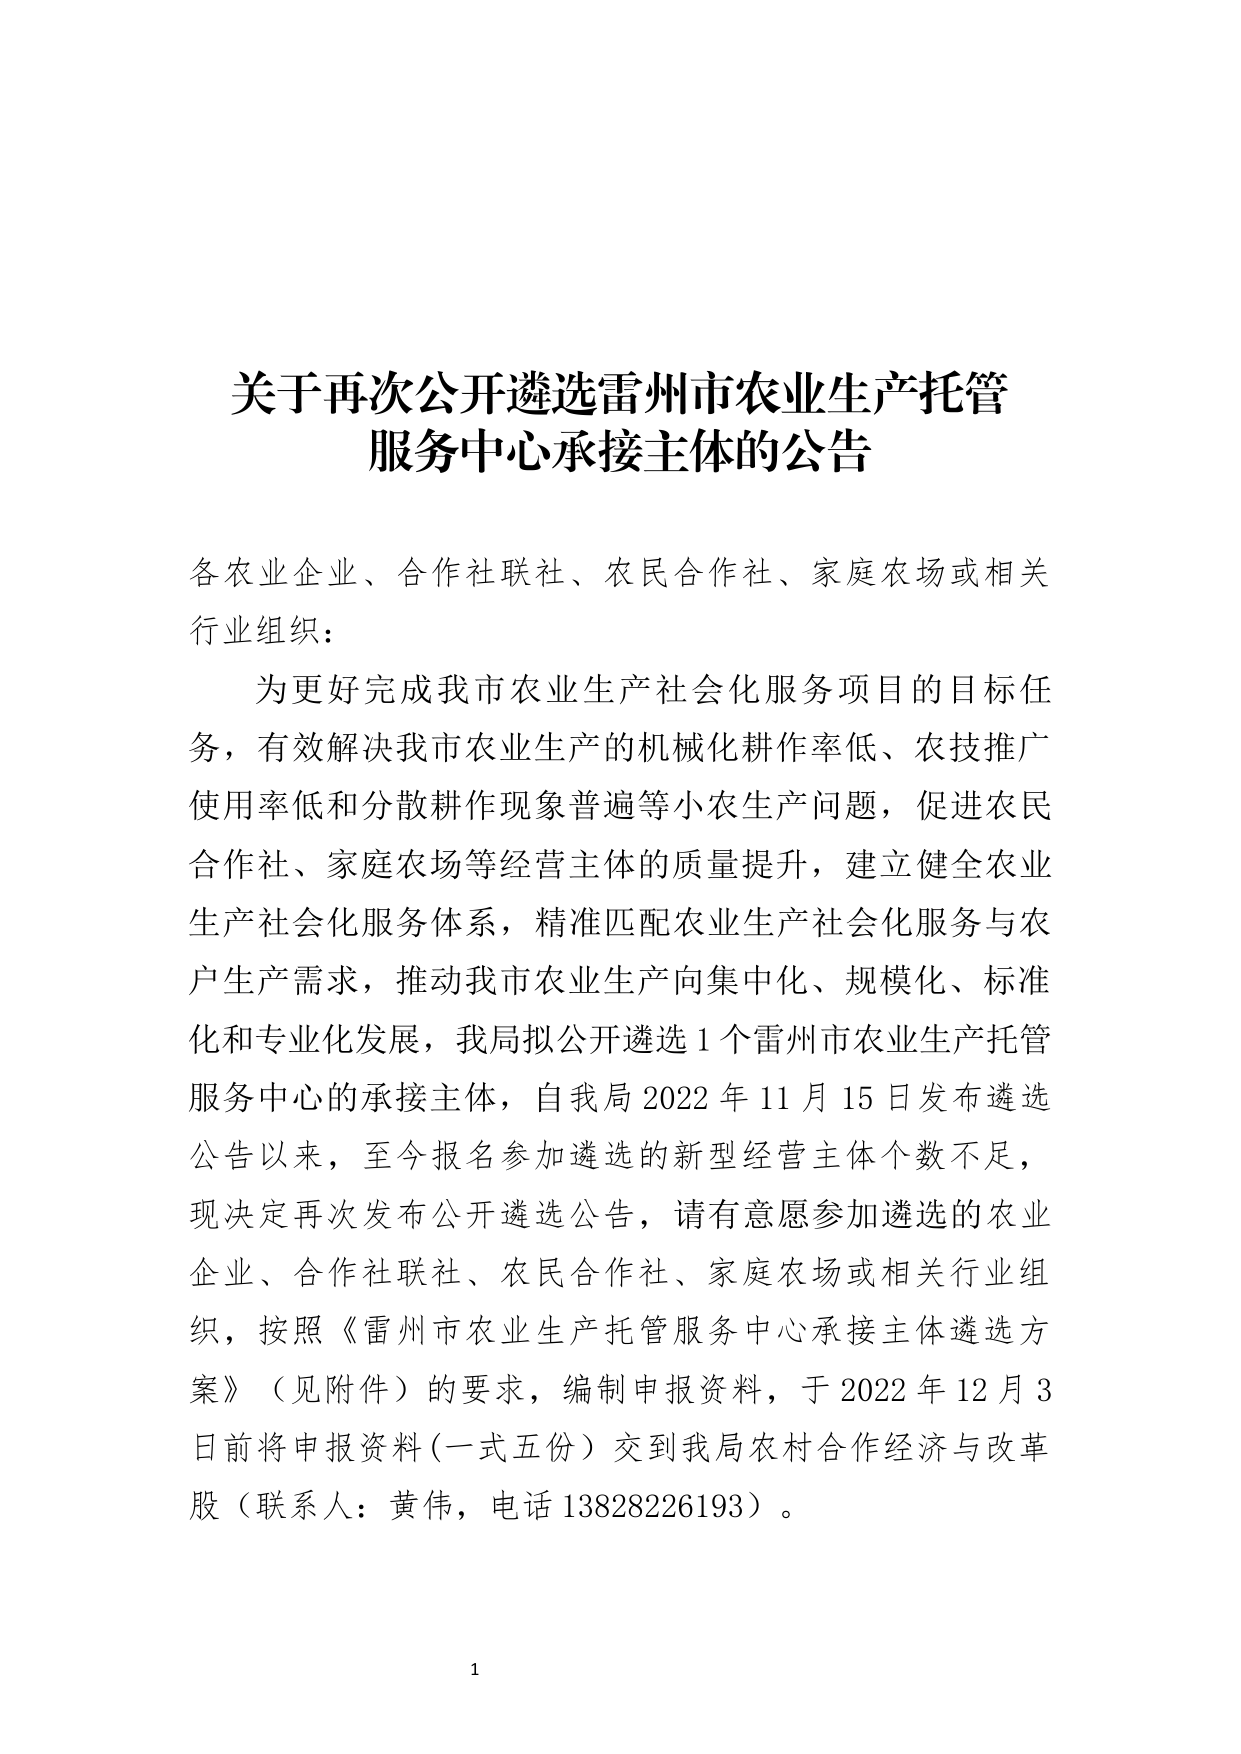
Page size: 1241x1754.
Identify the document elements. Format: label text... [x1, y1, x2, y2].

text 关于再次公开遴选雷州市农业生产托管 [187, 363, 1053, 421]
text 各农业企业、合作社联社、农民合作社、家庭农场或相关行业组织： [187, 538, 1053, 654]
text 服务中心承接主体的公告 [187, 421, 1053, 479]
text 为更好完成我市农业生产社会化服务项目的目标任务，有效解决我市农业生产的机械化耕作率低、农技推广使用率低和分散耕作现象普遍等小农生产问题，促进农民合作社、家庭农场等经营主体的质量提升，建立健全农业生产社会化服务体系，精准匹配农业生产社会化服务与农户生产需求，推动我市农业生产向集中化、规模化、标准化和专业化发展，我局拟公开遴选1个雷州市农业生产托管服务中心的承接主体，自我局2022年11月15日发布遴选公告以来，至今报名参加遴选的新型经营主体个数不足，现决定再次发布公开遴选公告，请有意愿参加遴选的农业企业、合作社联社、农民合作社、家庭农场或相关行业组织，按照《雷州市农业生产托管服务中心承接主体遴选方案》（见附件）的要求，编制申报资料，于2022年12月3日前将申报资料(一式五份）交到我局农村合作经济与改革股（联系人：黄伟，电话13828226193）。 [187, 654, 1053, 1529]
